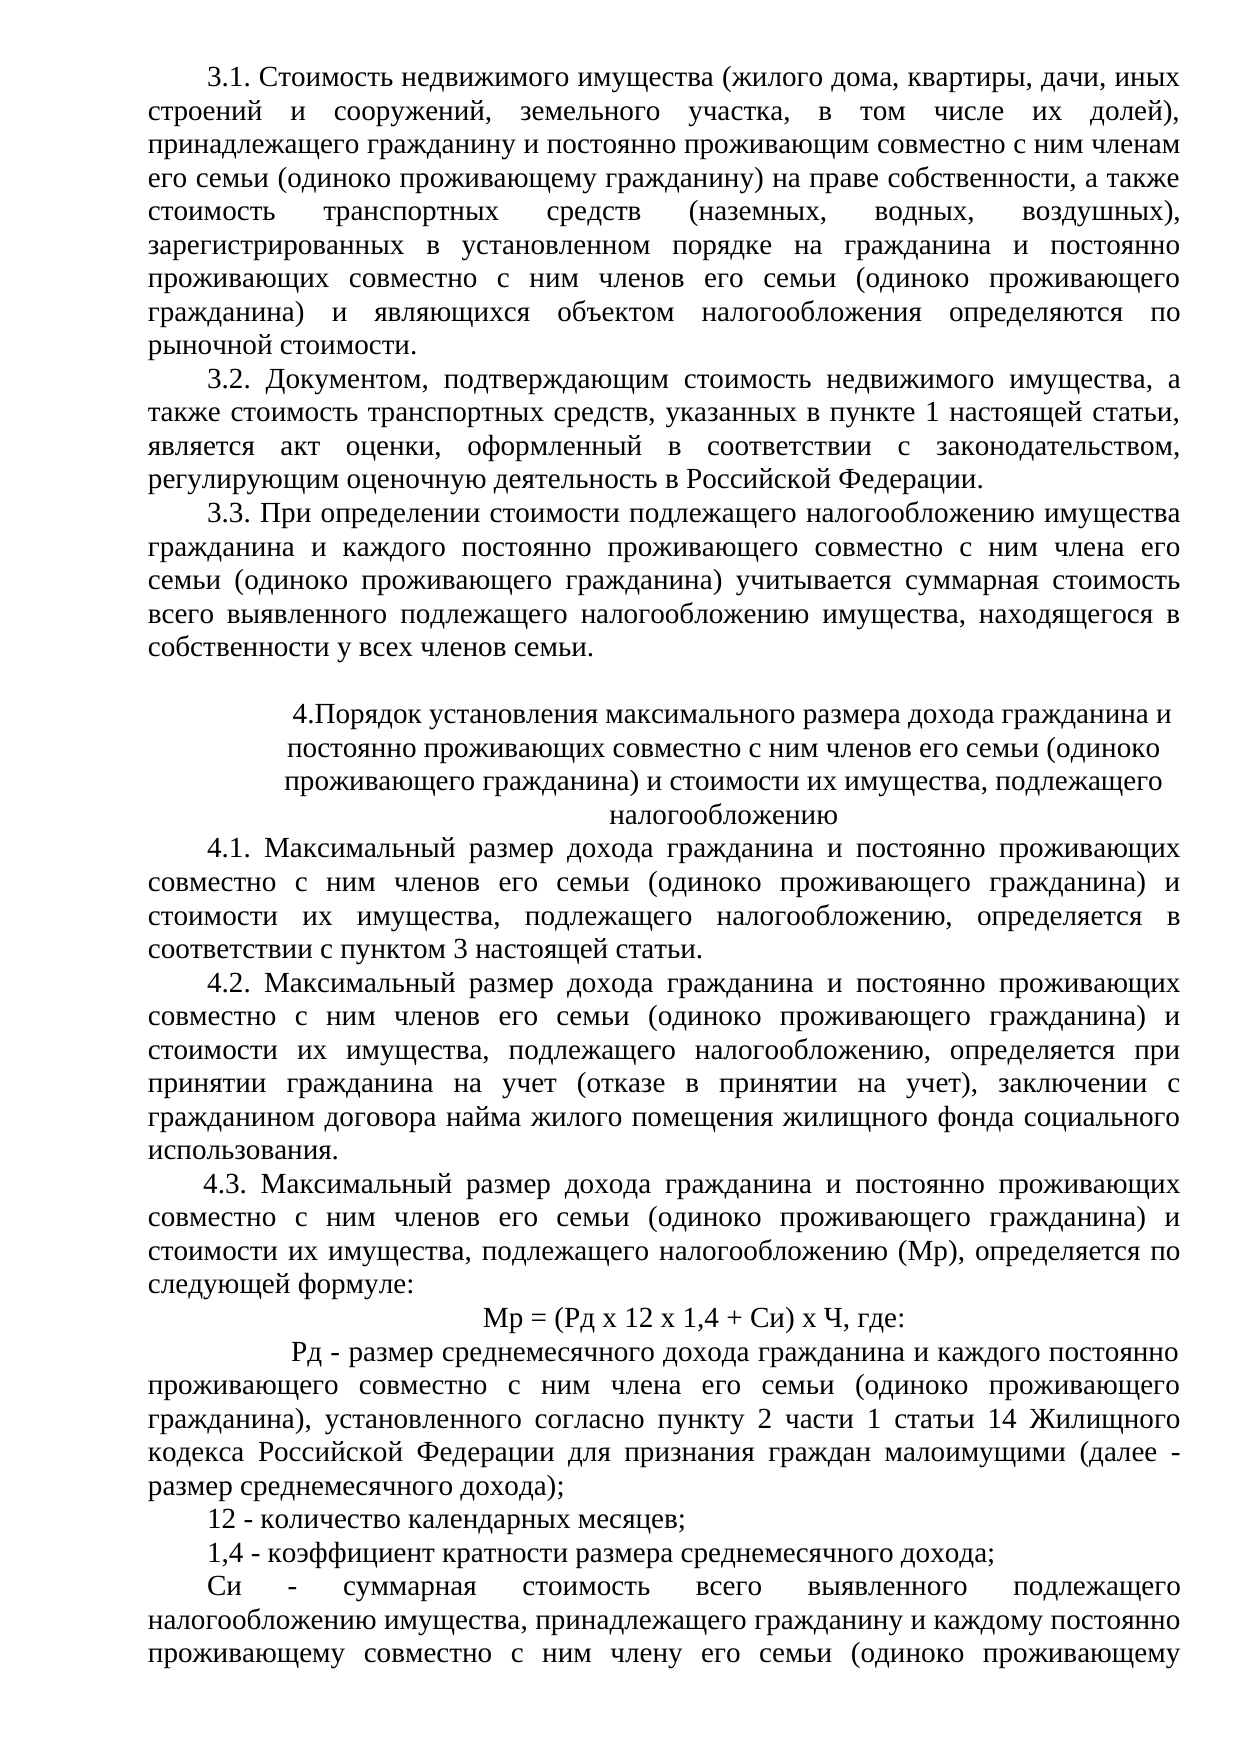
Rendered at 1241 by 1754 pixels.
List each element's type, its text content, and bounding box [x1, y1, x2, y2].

text 4.Порядок установления максимального размера дохода гражданина и постоянно проживающих совместно с ним членов его семьи (одиноко проживающего гражданина) и стоимости их имущества, подлежащего налогообложению [266, 696, 1181, 831]
text Мр = (Рд x 12 x 1,4 + Си) x Ч, где: [148, 1300, 1181, 1334]
text 3.2. Документом, подтверждающим стоимость недвижимого имущества, а также стоимость транспортных средств, указанных в пункте 1 настоящей статьи, является акт оценки, оформленный в соответствии с законодательством, регулирующим оценочную деятельность в Российской Федерации. [148, 361, 1181, 495]
text 3.3. При определении стоимости подлежащего налогообложению имущества гражданина и каждого постоянно проживающего совместно с ним члена его семьи (одиноко проживающего гражданина) учитывается суммарная стоимость всего выявленного подлежащего налогообложению имущества, находящегося в собственности у всех членов семьи. [148, 495, 1181, 663]
text 1,4 - коэффициент кратности размера среднемесячного дохода; [148, 1535, 1181, 1568]
text Рд - размер среднемесячного дохода гражданина и каждого постоянно проживающего совместно с ним члена его семьи (одиноко проживающего гражданина), установленного согласно пункту 2 части 1 статьи 14 Жилищного кодекса Российской Федерации для признания граждан малоимущими (далее - размер среднемесячного дохода); [148, 1334, 1181, 1501]
text 12 - количество календарных месяцев; [148, 1501, 1181, 1535]
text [148, 1568, 1181, 1669]
text 4.1. Максимальный размер дохода гражданина и постоянно проживающих совместно с ним членов его семьи (одиноко проживающего гражданина) и стоимости их имущества, подлежащего налогообложению, определяется в соответствии с пунктом 3 настоящей статьи. [148, 831, 1181, 965]
text 3.1. Стоимость недвижимого имущества (жилого дома, квартиры, дачи, иных строений и сооружений, земельного участка, в том числе их долей), принадлежащего гражданину и постоянно проживающим совместно с ним членам его семьи (одиноко проживающему гражданину) на праве собственности, а также стоимость транспортных средств (наземных, водных, воздушных), зарегистрированных в установленном порядке на гражданина и постоянно проживающих совместно с ним членов его семьи (одиноко проживающего гражданина) и являющихся объектом налогообложения определяются по рыночной стоимости. [148, 59, 1181, 361]
text 4.2. Максимальный размер дохода гражданина и постоянно проживающих совместно с ним членов его семьи (одиноко проживающего гражданина) и стоимости их имущества, подлежащего налогообложению, определяется при принятии гражданина на учет (отказе в принятии на учет), заключении с гражданином договора найма жилого помещения жилищного фонда социального использования. 4.3. Максимальный размер дохода гражданина и постоянно проживающих совместно с ним членов его семьи (одиноко проживающего гражданина) и стоимости их имущества, подлежащего налогообложению (Мр), определяется по следующей формуле: [148, 965, 1181, 1300]
